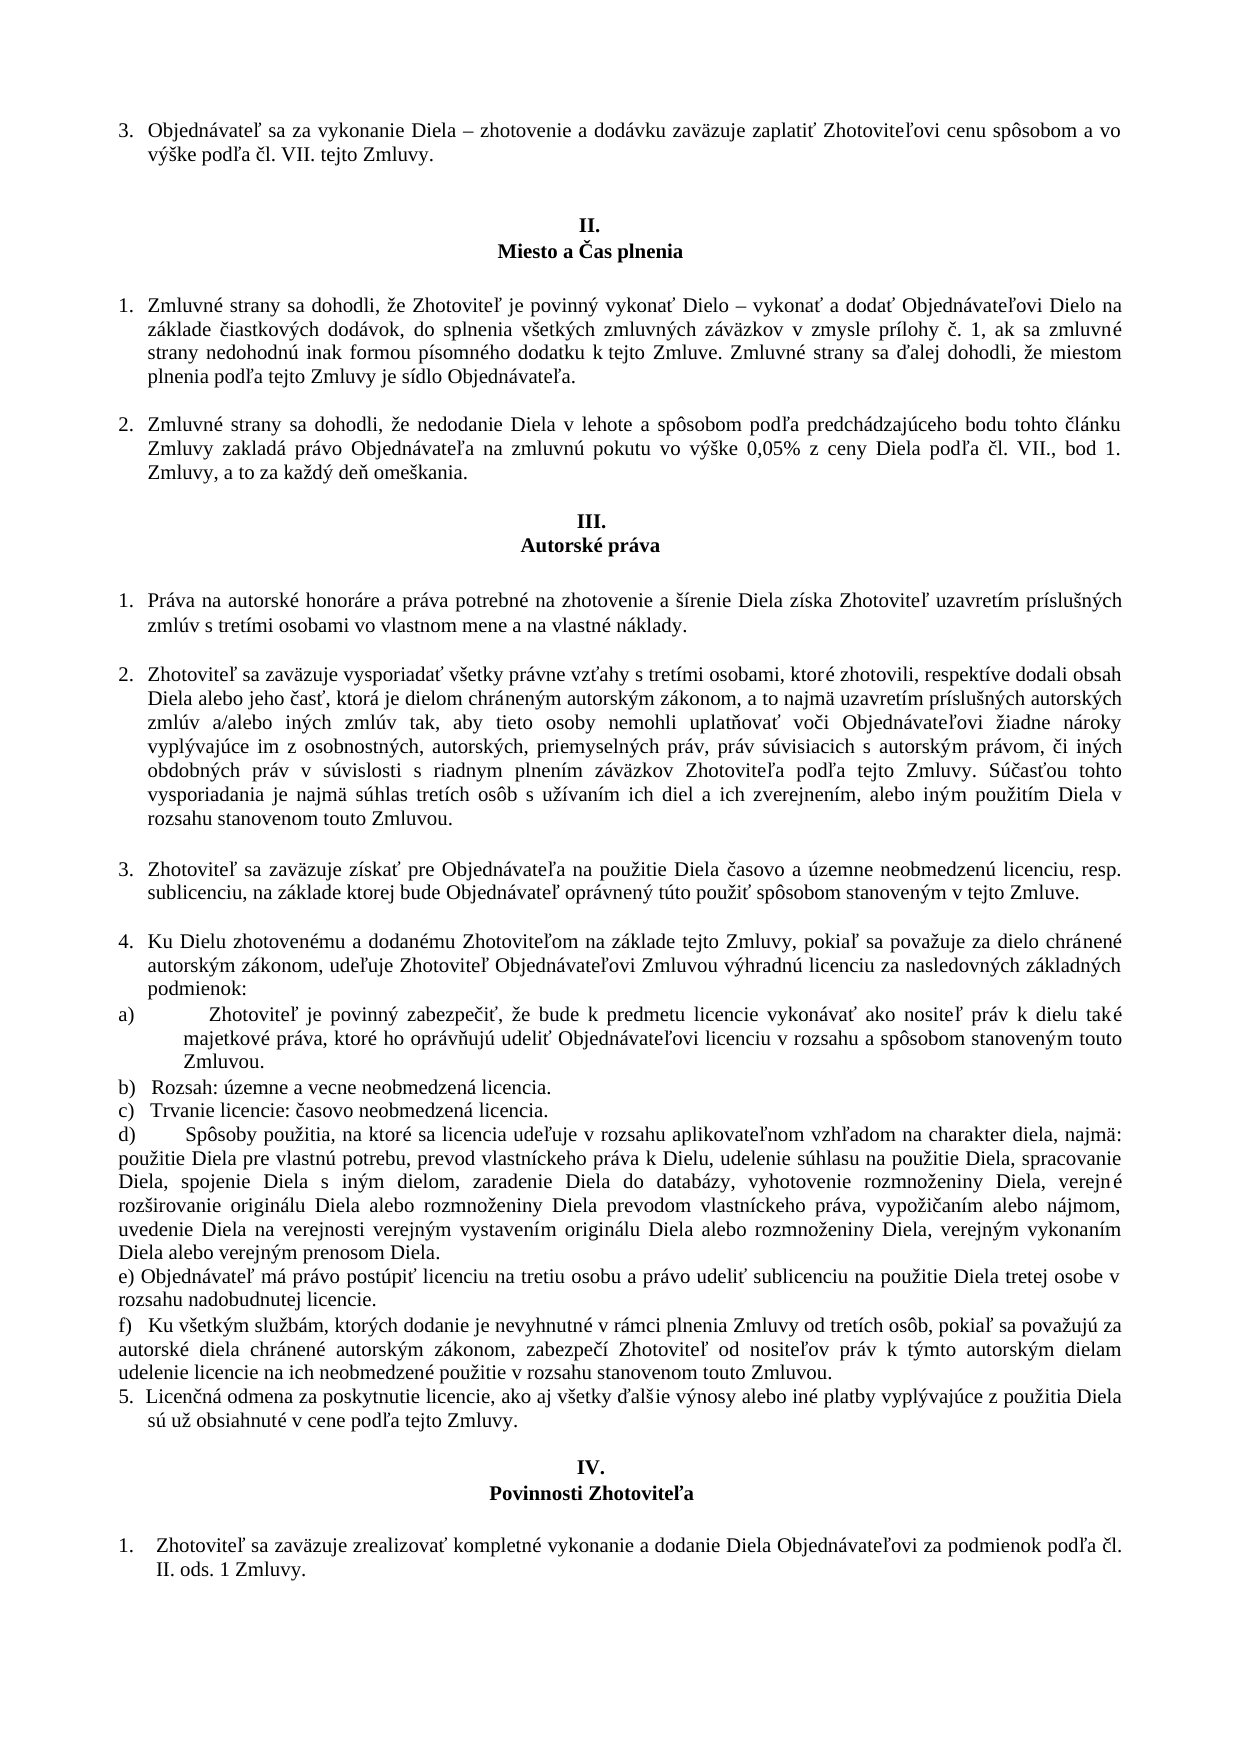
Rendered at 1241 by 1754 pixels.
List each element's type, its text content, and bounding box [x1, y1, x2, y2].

text b) Rozsah: územne a vecne neobmedzená licencia. [118, 1075, 1122, 1099]
text d) Spôsoby použitia, na ktoré sa licencia udeľuje v rozsahu aplikovateľnom vzhľadom na charakter diela, najmä: použitie Diela pre vlastnú potrebu, prevod vlastníckeho práva k Dielu, udelenie súhlasu na použitie Diela, spracovanie Diela, spojenie Diela s iným dielom, zaradenie Diela do databázy, vyhotovenie rozmnoženiny Diela, verejné rozširovanie originálu Diela alebo rozmnoženiny Diela prevodom vlastníckeho práva, vypožičaním alebo nájmom, uvedenie Diela na verejnosti verejným vystavením originálu Diela alebo rozmnoženiny Diela, verejným vykonaním Diela alebo verejným prenosom Diela. [118, 1122, 1122, 1264]
list Zhotoviteľ je povinný zabezpečiť, že bude k predmetu licencie vykonávať ako nositeľ práv k dielu také majetkové práva, ktoré ho oprávňujú udeliť Objednávateľovi licenciu v rozsahu a spôsobom stanoveným touto Zmluvou. [118, 1002, 1122, 1073]
text Povinnosti Zhotoviteľa [489, 1482, 1122, 1505]
text Miesto a Čas plnenia [497, 239, 1122, 263]
text IV. [577, 1456, 1122, 1479]
list Práva na autorské honoráre a práva potrebné na zhotovenie a šírenie Diela získa Zhotoviteľ uzavretím príslušných zmlúv s tretími osobami vo vlastnom mene a na vlastné náklady. [118, 587, 1122, 637]
list Zmluvné strany sa dohodli, že nedodanie Diela v lehote a spôsobom podľa predchádzajúceho bodu tohto článku Zmluvy zakladá právo Objednávateľa na zmluvnú pokutu vo výške 0,05% z ceny Diela podľa čl. VII., bod 1. Zmluvy, a to za každý deň omeškania. [118, 413, 1122, 484]
text Autorské práva [520, 533, 1122, 557]
text f) Ku všetkým službám, ktorých dodanie je nevyhnutné v rámci plnenia Zmluvy od tretích osôb, pokiaľ sa považujú za autorské diela chránené autorským zákonom, zabezpečí Zhotoviteľ od nositeľov práv k týmto autorským dielam udelenie licencie na ich neobmedzené použitie v rozsahu stanovenom touto Zmluvou. [118, 1313, 1122, 1384]
text II. [579, 213, 1122, 237]
list Zhotoviteľ sa zaväzuje získať pre Objednávateľa na použitie Diela časovo a územne neobmedzenú licenciu, resp. sublicenciu, na základe ktorej bude Objednávateľ oprávnený túto použiť spôsobom stanoveným v tejto Zmluve. [118, 857, 1122, 904]
list Ku Dielu zhotovenému a dodanému Zhotoviteľom na základe tejto Zmluvy, pokiaľ sa považuje za dielo chránené autorským zákonom, udeľuje Zhotoviteľ Objednávateľovi Zmluvou výhradnú licenciu za nasledovných základných podmienok: [118, 929, 1122, 1000]
text c) Trvanie licencie: časovo neobmedzená licencia. [118, 1099, 1122, 1122]
text III. [577, 509, 1122, 533]
text e) Objednávateľ má právo postúpiť licenciu na tretiu osobu a právo udeliť sublicenciu na použitie Diela tretej osobe v rozsahu nadobudnutej licencie. [118, 1264, 1122, 1311]
list Zmluvné strany sa dohodli, že Zhotoviteľ je povinný vykonať Dielo – vykonať a dodať Objednávateľovi Dielo na základe čiastkových dodávok, do splnenia všetkých zmluvných záväzkov v zmysle prílohy č. 1, ak sa zmluvné strany nedohodnú inak formou písomného dodatku k tejto Zmluve. Zmluvné strany sa ďalej dohodli, že miestom plnenia podľa tejto Zmluvy je sídlo Objednávateľa. [118, 293, 1122, 388]
list Zhotoviteľ sa zaväzuje vysporiadať všetky právne vzťahy s tretími osobami, ktoré zhotovili, respektíve dodali obsah Diela alebo jeho časť, ktorá je dielom chráneným autorským zákonom, a to najmä uzavretím príslušných autorských zmlúv a/alebo iných zmlúv tak, aby tieto osoby nemohli uplatňovať voči Objednávateľovi žiadne nároky vyplývajúce im z osobnostných, autorských, priemyselných práv, práv súvisiacich s autorským právom, či iných obdobných práv v súvislosti s riadnym plnením záväzkov Zhotoviteľa podľa tejto Zmluvy. Súčasťou tohto vysporiadania je najmä súhlas tretích osôb s užívaním ich diel a ich zverejnením, alebo iným použitím Diela v rozsahu stanovenom touto Zmluvou. [118, 662, 1122, 830]
text 5. Licenčná odmena za poskytnutie licencie, ako aj všetky ďalšie výnosy alebo iné platby vyplývajúce z použitia Diela sú už obsiahnuté v cene podľa tejto Zmluvy. [118, 1384, 1122, 1432]
list Objednávateľ sa za vykonanie Diela – zhotovenie a dodávku zaväzuje zaplatiť Zhotoviteľovi cenu spôsobom a vo výške podľa čl. VII. tejto Zmluvy. [118, 118, 1122, 166]
list Zhotoviteľ sa zaväzuje zrealizovať kompletné vykonanie a dodanie Diela Objednávateľovi za podmienok podľa čl. II. ods. 1 Zmluvy. [118, 1534, 1122, 1581]
